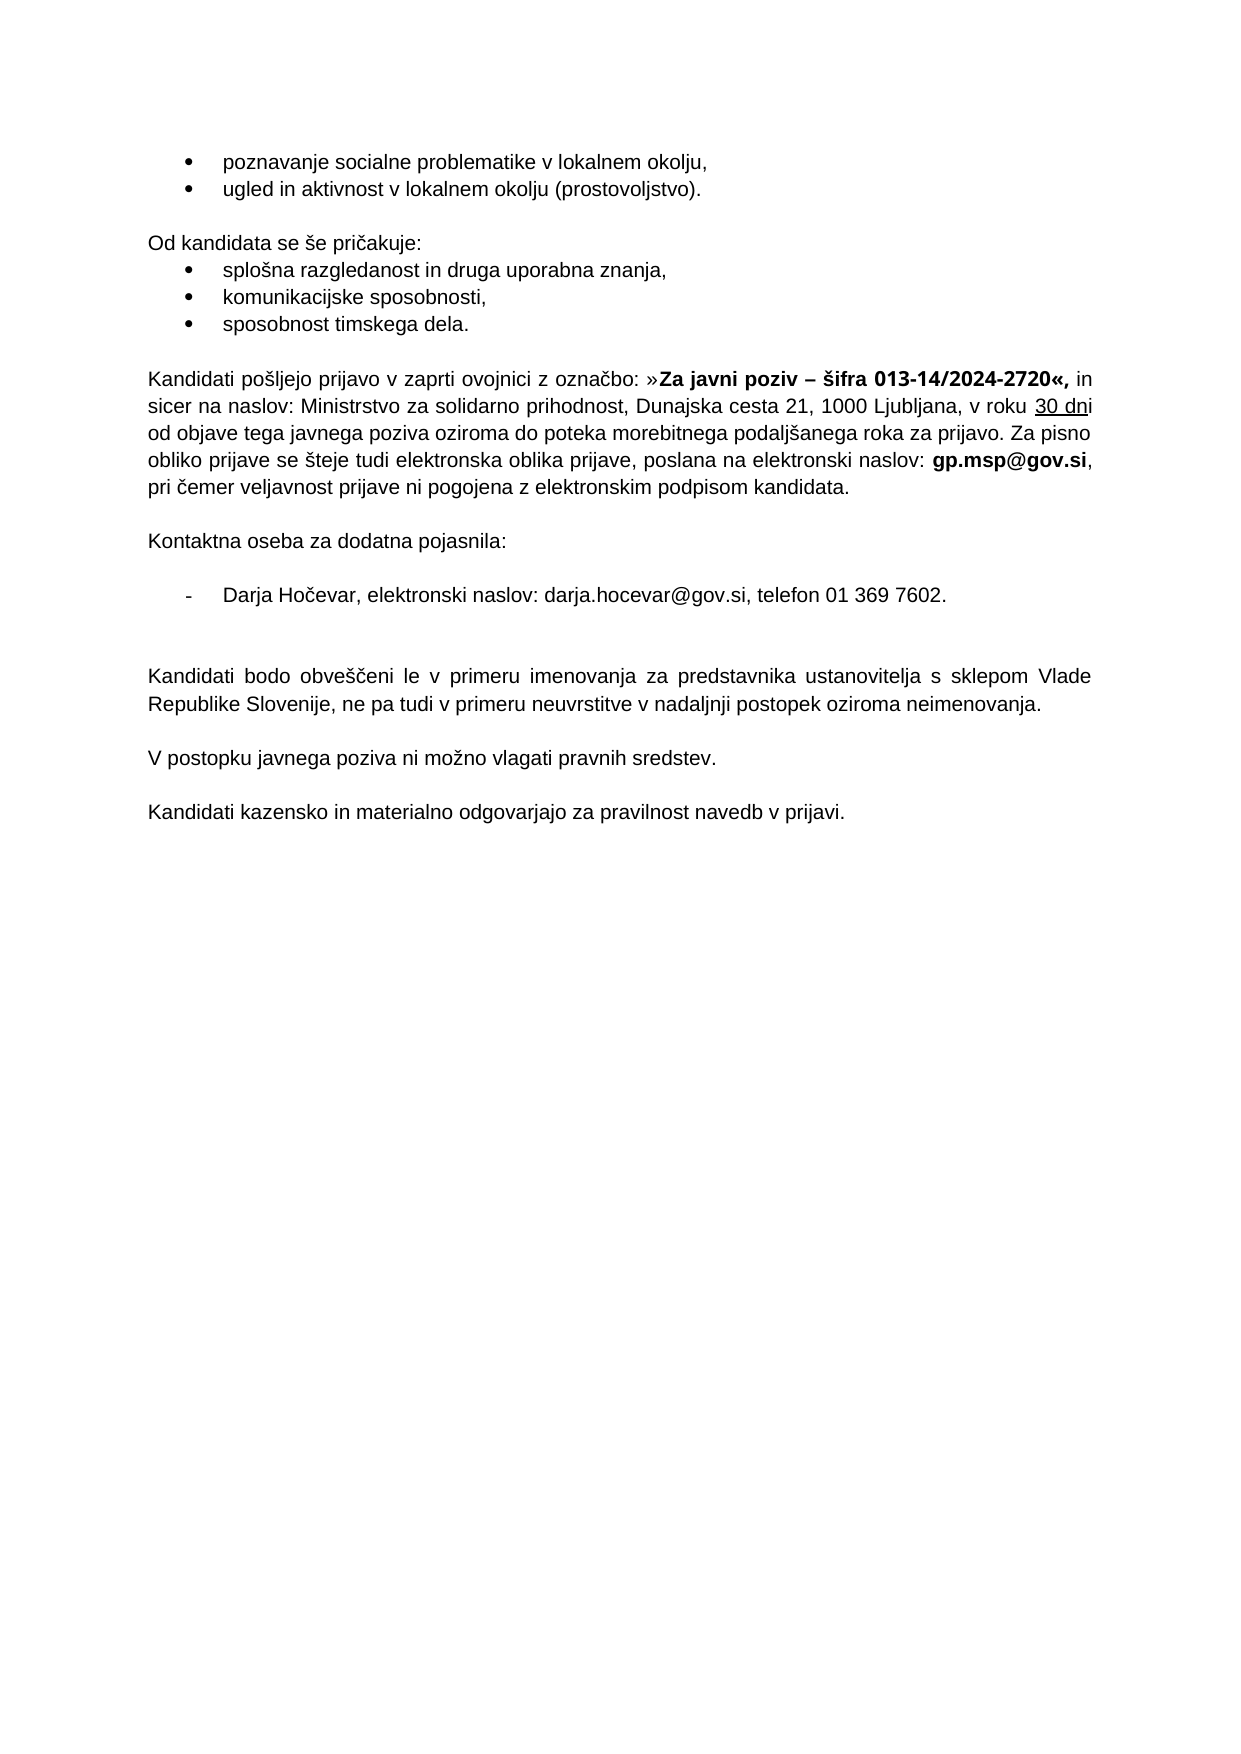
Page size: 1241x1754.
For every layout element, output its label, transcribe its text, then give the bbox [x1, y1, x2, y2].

text Kandidati kazensko in materialno odgovarjajo za pravilnost navedb v prijavi. [148, 798, 1093, 825]
text Kandidati bodo obveščeni le v primeru imenovanja za predstavnika ustanovitelja s sklepom Vlade Republike Slovenije, ne pa tudi v primeru neuvrstitve v nadaljnji postopek oziroma neimenovanja. [148, 662, 1093, 716]
text Kontaktna oseba za dodatna pojasnila: [148, 527, 1093, 554]
text Od kandidata se še pričakuje: [148, 229, 1093, 256]
list splošna razgledanost in druga uporabna znanja, [185, 256, 1093, 283]
list poznavanje socialne problematike v lokalnem okolju, [185, 148, 1093, 175]
text Kandidati pošljejo prijavo v zaprti ovojnici z označbo: »Za javni poziv – šifra 013-14/2024-2720«, in sicer na naslov: Ministrstvo za solidarno prihodnost, Dunajska cesta 21, 1000 Ljubljana, v roku 30 dni od objave tega javnega poziva oziroma do poteka morebitnega podaljšanega roka za prijavo. Za pisno obliko prijave se šteje tudi elektronska oblika prijave, poslana na elektronski naslov: gp.msp@gov.si, pri čemer veljavnost prijave ni pogojena z elektronskim podpisom kandidata. [148, 364, 1093, 500]
list Darja Hočevar, elektronski naslov: darja.hocevar@gov.si, telefon 01 369 7602. [185, 581, 1093, 608]
list ugled in aktivnost v lokalnem okolju (prostovoljstvo). [185, 175, 1093, 202]
text V postopku javnega poziva ni možno vlagati pravnih sredstev. [148, 743, 1093, 771]
list komunikacijske sposobnosti, [185, 283, 1093, 310]
list sposobnost timskega dela. [185, 310, 1093, 337]
